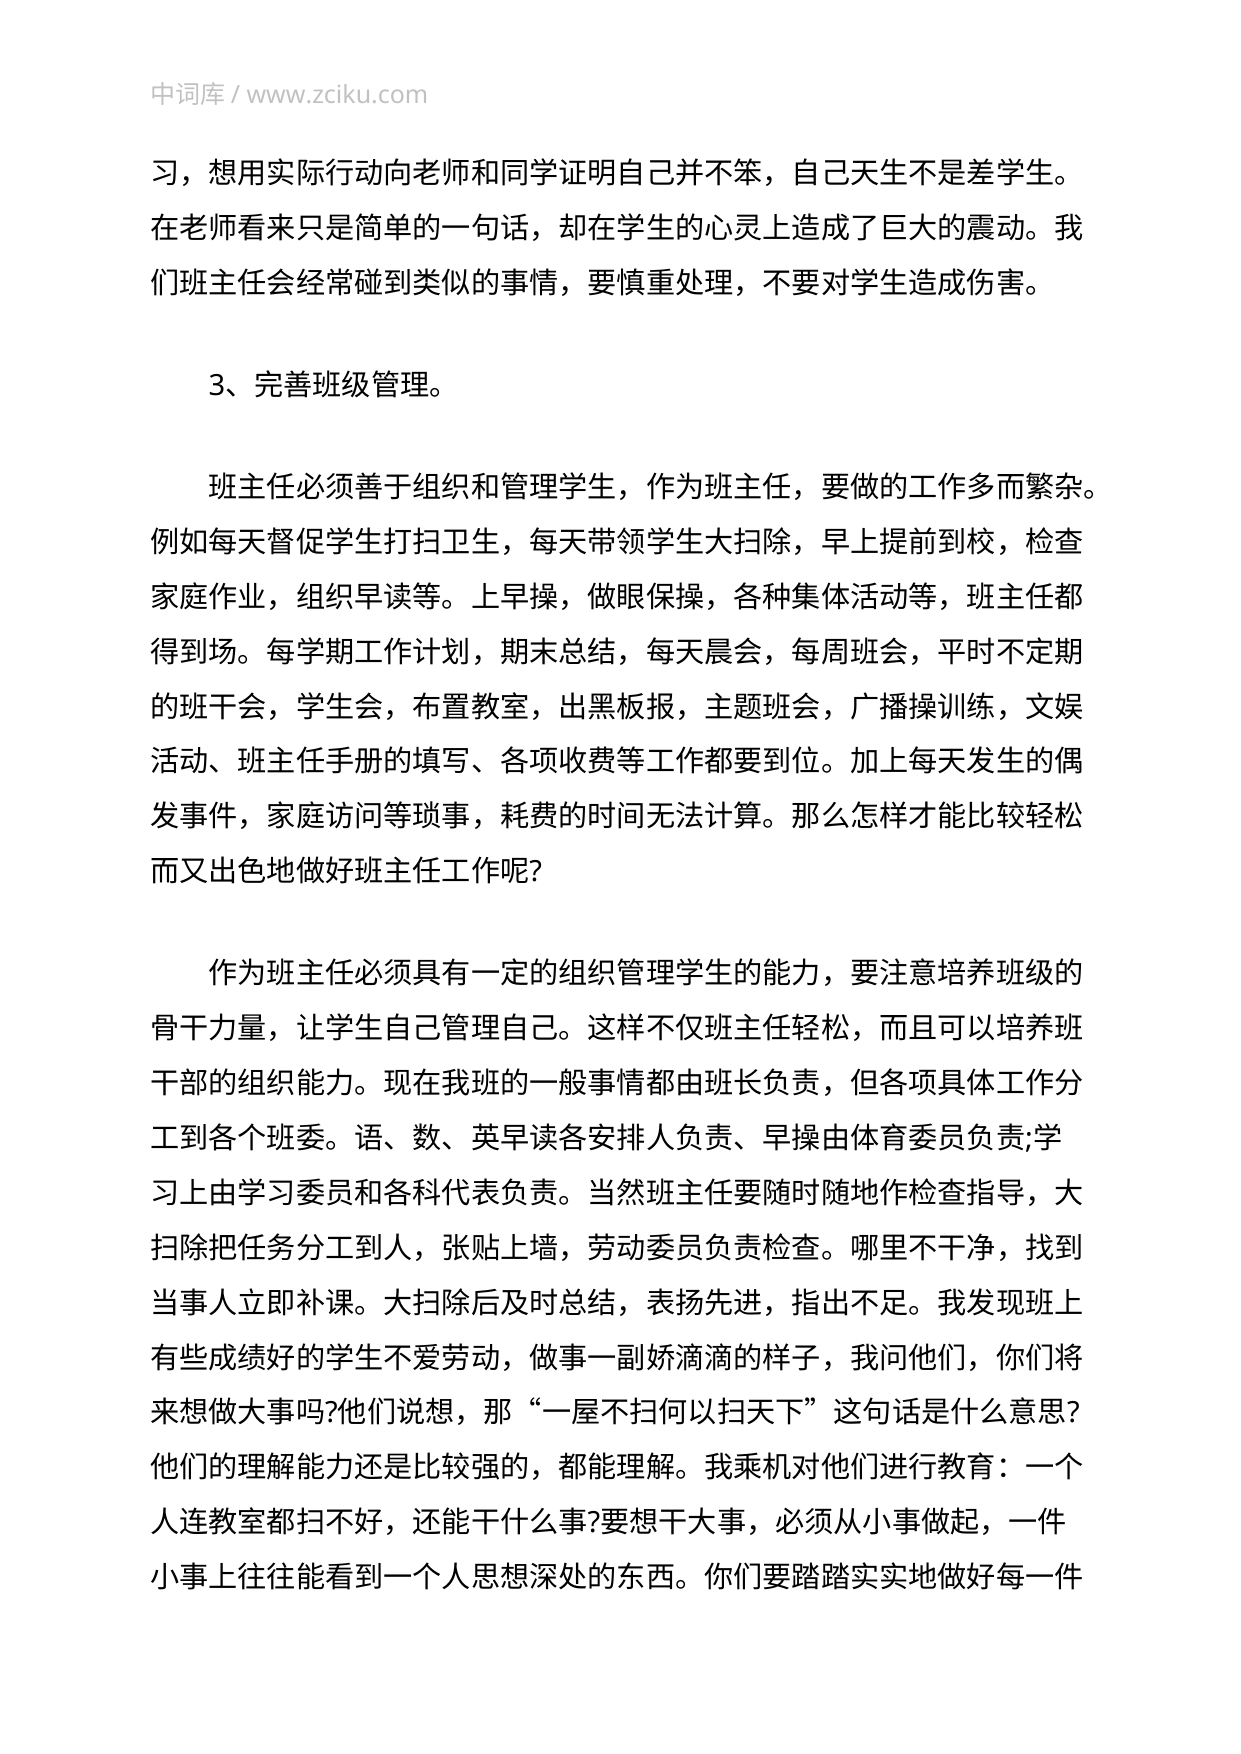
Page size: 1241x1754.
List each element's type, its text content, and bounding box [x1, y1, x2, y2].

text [150, 950, 1090, 1596]
text 3、完善班级管理。 [150, 362, 1090, 404]
text 班主任必须善于组织和管理学生，作为班主任，要做的工作多而繁杂。例如每天督促学生打扫卫生，每天带领学生大扫除，早上提前到校，检查家庭作业，组织早读等。上早操，做眼保操，各种集体活动等，班主任都得到场。每学期工作计划，期末总结，每天晨会，每周班会，平时不定期的班干会，学生会，布置教室，出黑板报，主题班会，广播操训练，文娱活动、班主任手册的填写、各项收费等工作都要到位。加上每天发生的偶发事件，家庭访问等琐事，耗费的时间无法计算。那么怎样才能比较轻松而又出色地做好班主任工作呢? [150, 463, 1090, 890]
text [150, 150, 1090, 302]
